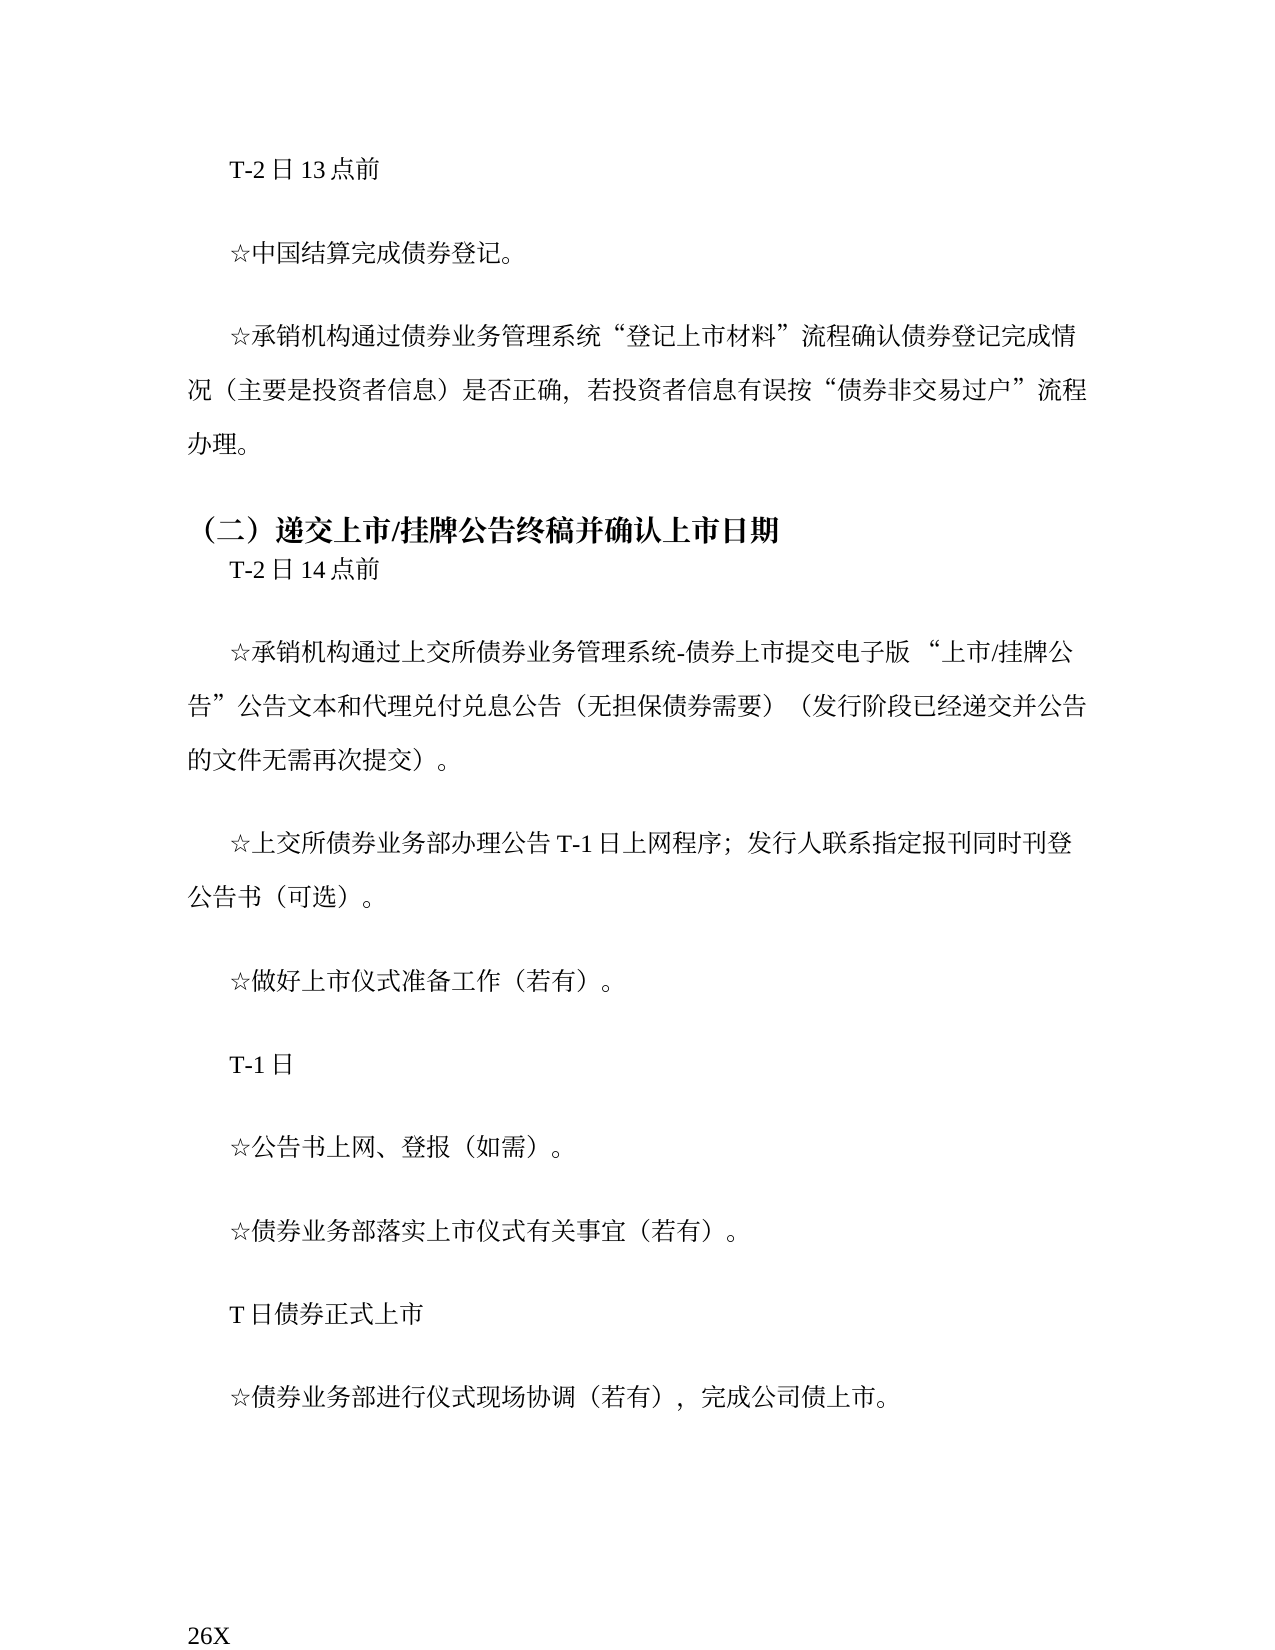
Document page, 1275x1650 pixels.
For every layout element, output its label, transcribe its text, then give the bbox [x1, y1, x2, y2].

text ☆承销机构通过上交所债券业务管理系统-债券上市提交电子版 “上市/挂牌公告”公告文本和代理兑付兑息公告（无担保债券需要）（发行阶段已经递交并公告的文件无需再次提交）。 [187, 633, 1087, 777]
text T-2日14点前 [187, 549, 1087, 586]
text T-2日13点前 [187, 150, 1087, 186]
text T日债券正式上市 [187, 1294, 1087, 1330]
text ☆做好上市仪式准备工作（若有）。 [187, 961, 1087, 997]
text ☆债券业务部落实上市仪式有关事宜（若有）。 [187, 1211, 1087, 1247]
text ☆公告书上网、登报（如需）。 [187, 1128, 1087, 1164]
text T-1日 [187, 1044, 1087, 1080]
text ☆上交所债券业务部办理公告T-1日上网程序；发行人联系指定报刊同时刊登公告书（可选）。 [187, 824, 1087, 914]
text ☆债券业务部进行仪式现场协调（若有），完成公司债上市。 [187, 1378, 1087, 1414]
text ☆中国结算完成债券登记。 [187, 233, 1087, 269]
text ☆承销机构通过债券业务管理系统“登记上市材料”流程确认债券登记完成情况（主要是投资者信息）是否正确，若投资者信息有误按“债券非交易过户”流程办理。 [187, 317, 1087, 460]
